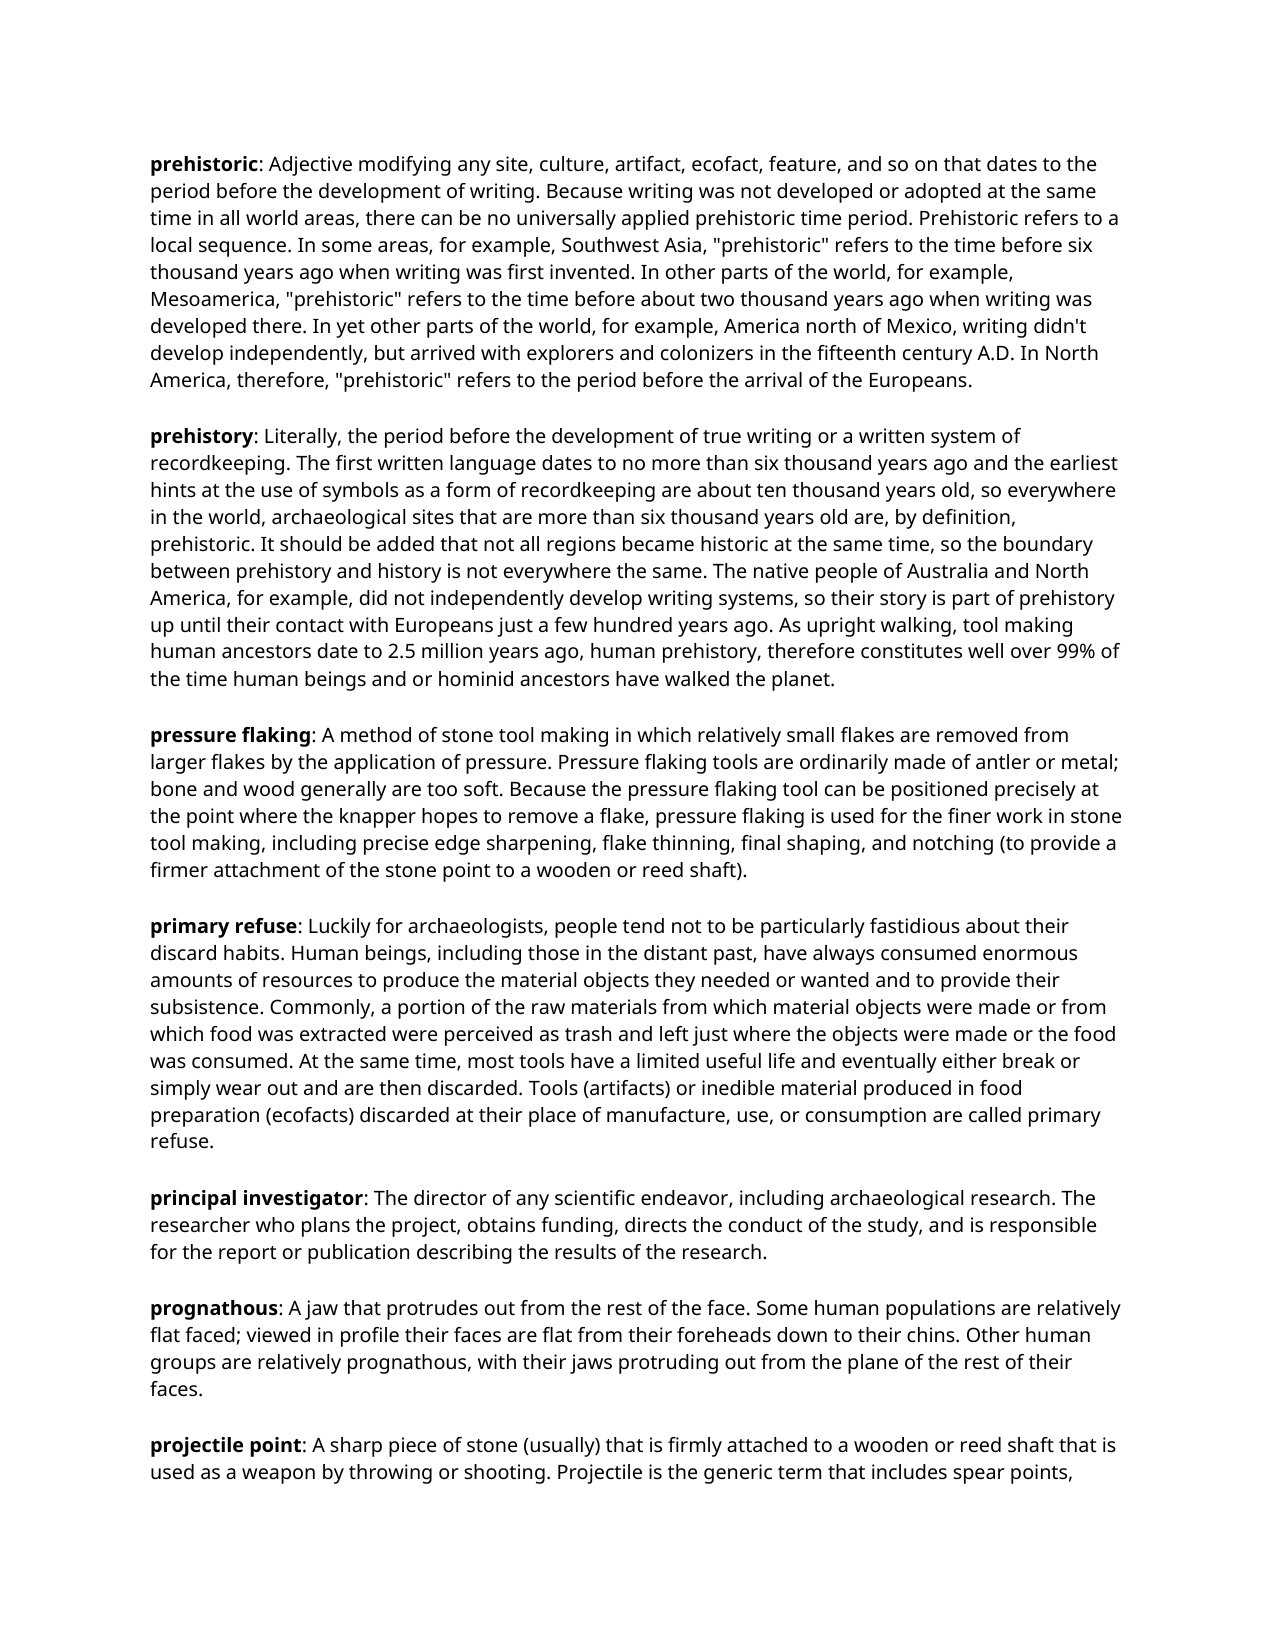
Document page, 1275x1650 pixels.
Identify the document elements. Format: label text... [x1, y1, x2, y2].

text principal investigator: The director of any scientific endeavor, including archaeological research. The researcher who plans the project, obtains funding, directs the conduct of the study, and is responsible for the report or publication describing the results of the research. [150, 1184, 1125, 1265]
text pressure flaking: A method of stone tool making in which relatively small flakes are removed from larger flakes by the application of pressure. Pressure flaking tools are ordinarily made of antler or metal; bone and wood generally are too soft. Because the pressure flaking tool can be positioned precisely at the point where the knapper hopes to remove a flake, pressure flaking is used for the finer work in stone tool making, including precise edge sharpening, flake thinning, final shaping, and notching (to provide a firmer attachment of the stone point to a wooden or reed shaft). [150, 721, 1125, 883]
text prehistory: Literally, the period before the development of true writing or a written system of recordkeeping. The first written language dates to no more than six thousand years ago and the earliest hints at the use of symbols as a form of recordkeeping are about ten thousand years old, so everywhere in the world, archaeological sites that are more than six thousand years old are, by definition, prehistoric. It should be added that not all regions became historic at the same time, so the boundary between prehistory and history is not everywhere the same. The native people of Australia and North America, for example, did not independently develop writing systems, so their story is part of prehistory up until their contact with Europeans just a few hundred years ago. As upright walking, tool making human ancestors date to 2.5 million years ago, human prehistory, therefore constitutes well over 99% of the time human beings and or hominid ancestors have walked the planet. [150, 422, 1125, 692]
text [150, 1431, 1125, 1485]
text primary refuse: Luckily for archaeologists, people tend not to be particularly fastidious about their discard habits. Human beings, including those in the distant past, have always consumed enormous amounts of resources to produce the material objects they needed or wanted and to provide their subsistence. Commonly, a portion of the raw materials from which material objects were made or from which food was extracted were perceived as trash and left just where the objects were made or the food was consumed. At the same time, most tools have a limited useful life and eventually either break or simply wear out and are then discarded. Tools (artifacts) or inedible material produced in food preparation (ecofacts) discarded at their place of manufacture, use, or consumption are called primary refuse. [150, 912, 1125, 1155]
text prehistoric: Adjective modifying any site, culture, artifact, ecofact, feature, and so on that dates to the period before the development of writing. Because writing was not developed or adopted at the same time in all world areas, there can be no universally applied prehistoric time period. Prehistoric refers to a local sequence. In some areas, for example, Southwest Asia, "prehistoric" refers to the time before six thousand years ago when writing was first invented. In other parts of the world, for example, Mesoamerica, "prehistoric" refers to the time before about two thousand years ago when writing was developed there. In yet other parts of the world, for example, America north of Mexico, writing didn't develop independently, but arrived with explorers and colonizers in the fifteenth century A.D. In North America, therefore, "prehistoric" refers to the period before the arrival of the Europeans. [150, 150, 1125, 393]
text prognathous: A jaw that protrudes out from the rest of the face. Some human populations are relatively flat faced; viewed in profile their faces are flat from their foreheads down to their chins. Other human groups are relatively prognathous, with their jaws protruding out from the plane of the rest of their faces. [150, 1294, 1125, 1402]
